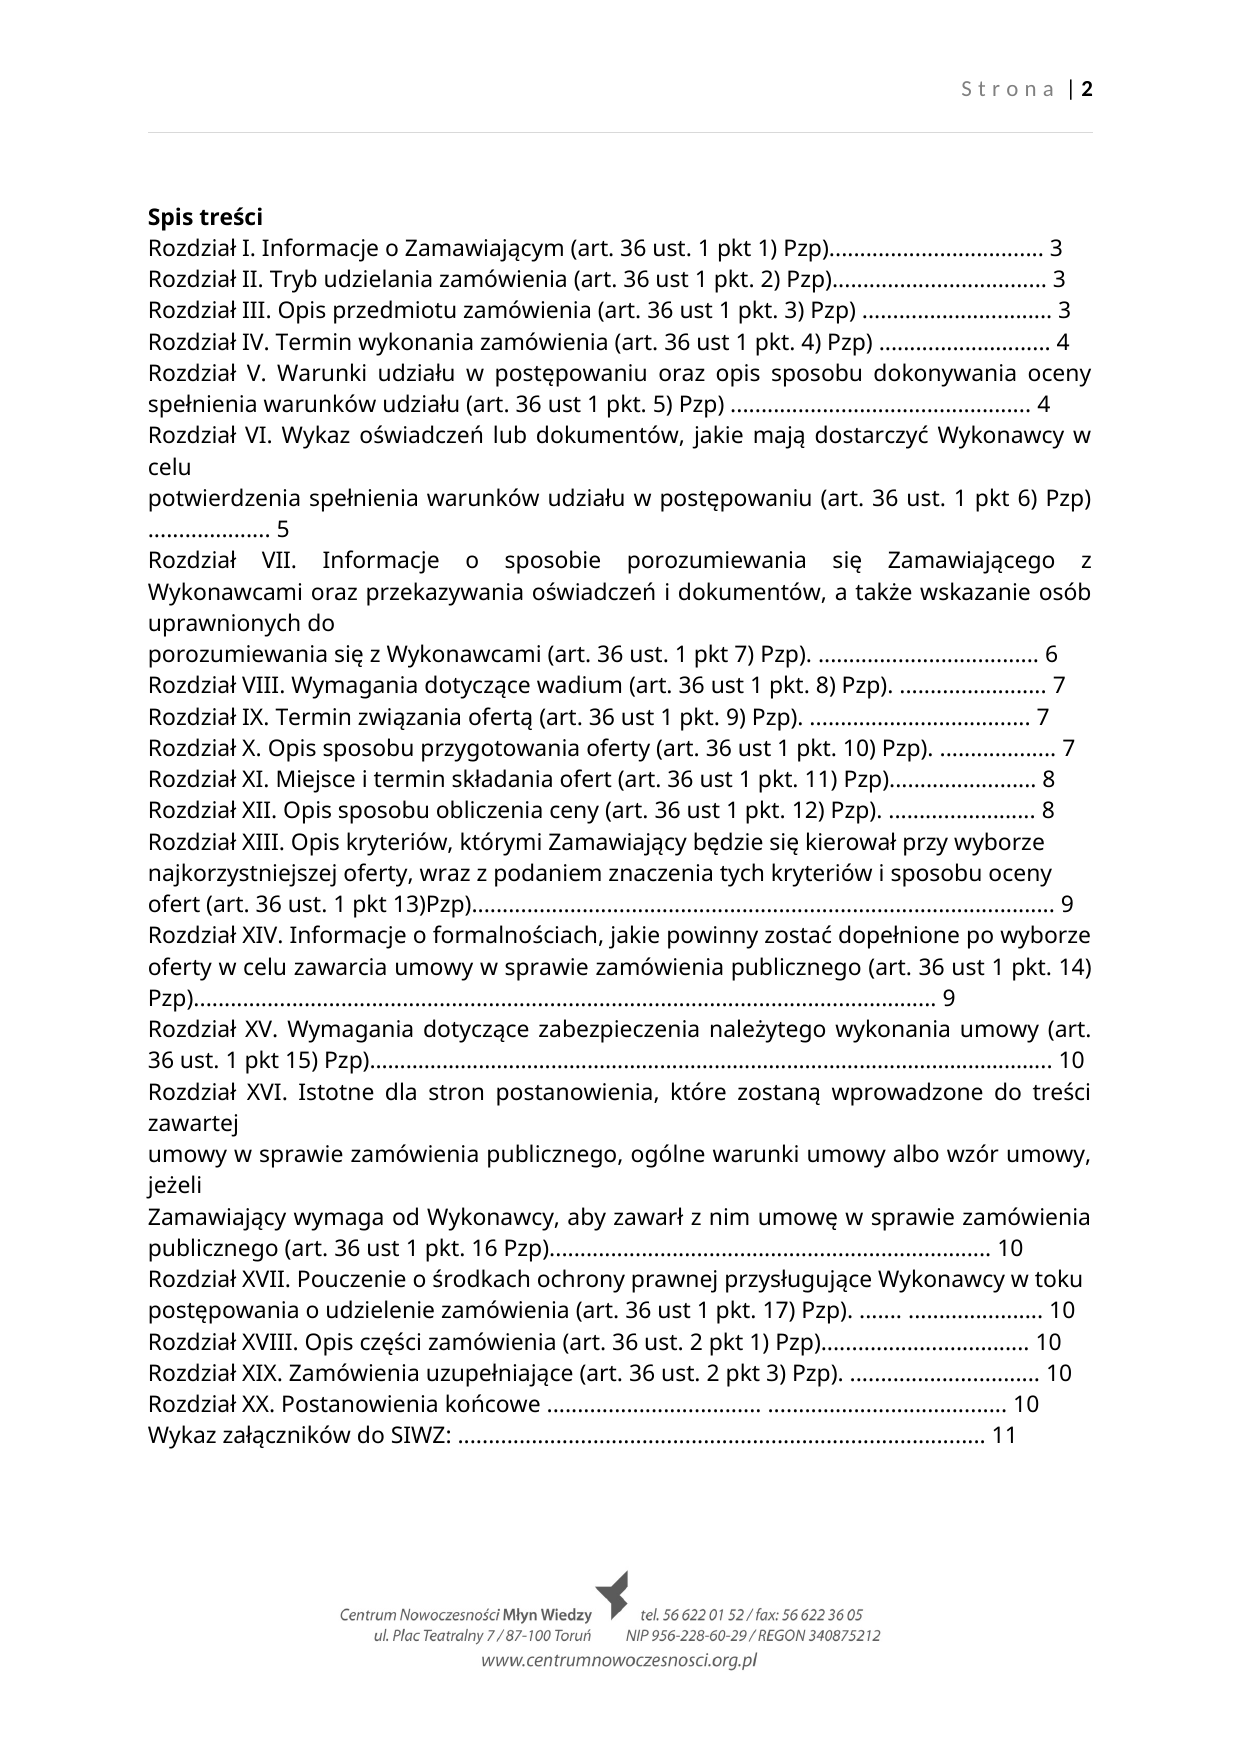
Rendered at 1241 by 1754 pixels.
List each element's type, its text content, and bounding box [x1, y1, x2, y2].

text Rozdział VI. Wykaz oświadczeń lub dokumentów, jakie mają dostarczyć Wykonawcy w celu [148, 419, 1093, 482]
text Spis treści [148, 201, 1093, 232]
text Rozdział XVIII. Opis części zamówienia (art. 36 ust. 2 pkt 1) Pzp).................................. 10 [148, 1326, 1093, 1357]
text postępowania o udzielenie zamówienia (art. 36 ust 1 pkt. 17) Pzp). ....... ...................... 10 [148, 1294, 1093, 1326]
text porozumiewania się z Wykonawcami (art. 36 ust. 1 pkt 7) Pzp). .................................... 6 [148, 638, 1093, 669]
text potwierdzenia spełnienia warunków udziału w postępowaniu (art. 36 ust. 1 pkt 6) Pzp) .................... 5 [148, 482, 1093, 544]
text Rozdział XVII. Pouczenie o środkach ochrony prawnej przysługujące Wykonawcy w toku [148, 1263, 1093, 1294]
picture [147, 1558, 1092, 1681]
text najkorzystniejszej oferty, wraz z podaniem znaczenia tych kryteriów i sposobu oceny ofert (art. 36 ust. 1 pkt 13)Pzp)............................................................................................... 9 [148, 857, 1093, 919]
text Rozdział XII. Opis sposobu obliczenia ceny (art. 36 ust 1 pkt. 12) Pzp). ........................ 8 [148, 794, 1093, 826]
text Rozdział XV. Wymagania dotyczące zabezpieczenia należytego wykonania umowy (art. 36 ust. 1 pkt 15) Pzp)………………………………………………………………………………………………….. 10 [148, 1013, 1093, 1076]
text Rozdział XIV. Informacje o formalnościach, jakie powinny zostać dopełnione po wyborze oferty w celu zawarcia umowy w sprawie zamówienia publicznego (art. 36 ust 1 pkt. 14) Pzp)......................................................................................................................... 9 [148, 919, 1093, 1013]
text Rozdział XVI. Istotne dla stron postanowienia, które zostaną wprowadzone do treści zawartej [148, 1076, 1093, 1138]
text Rozdział XIX. Zamówienia uzupełniające (art. 36 ust. 2 pkt 3) Pzp). ............................... 10 [148, 1357, 1093, 1388]
text Rozdział IX. Termin związania ofertą (art. 36 ust 1 pkt. 9) Pzp). .................................... 7 [148, 701, 1093, 732]
text Wykaz załączników do SIWZ: ...................................................................................... 11 [148, 1419, 1093, 1451]
text Rozdział VIII. Wymagania dotyczące wadium (art. 36 ust 1 pkt. 8) Pzp). ........................ 7 [148, 669, 1093, 701]
text Rozdział VII. Informacje o sposobie porozumiewania się Zamawiającego z Wykonawcami oraz przekazywania oświadczeń i dokumentów, a także wskazanie osób uprawnionych do [148, 544, 1093, 638]
text Rozdział XI. Miejsce i termin składania ofert (art. 36 ust 1 pkt. 11) Pzp)........................ 8 [148, 763, 1093, 794]
text Rozdział XIII. Opis kryteriów, którymi Zamawiający będzie się kierował przy wyborze [148, 826, 1093, 857]
text Rozdział III. Opis przedmiotu zamówienia (art. 36 ust 1 pkt. 3) Pzp) ............................... 3 [148, 294, 1093, 326]
text Rozdział IV. Termin wykonania zamówienia (art. 36 ust 1 pkt. 4) Pzp) ............................ 4 [148, 326, 1093, 357]
text Rozdział II. Tryb udzielania zamówienia (art. 36 ust 1 pkt. 2) Pzp)................................... 3 [148, 263, 1093, 294]
text umowy w sprawie zamówienia publicznego, ogólne warunki umowy albo wzór umowy, jeżeli [148, 1138, 1093, 1201]
text Rozdział X. Opis sposobu przygotowania oferty (art. 36 ust 1 pkt. 10) Pzp). ................... 7 [148, 732, 1093, 763]
text Rozdział I. Informacje o Zamawiającym (art. 36 ust. 1 pkt 1) Pzp)................................... 3 [148, 232, 1093, 263]
text Zamawiający wymaga od Wykonawcy, aby zawarł z nim umowę w sprawie zamówienia publicznego (art. 36 ust 1 pkt. 16 Pzp)........................................................................ 10 [148, 1201, 1093, 1263]
text Rozdział XX. Postanowienia końcowe ................................... ....................................... 10 [148, 1388, 1093, 1419]
text Rozdział V. Warunki udziału w postępowaniu oraz opis sposobu dokonywania oceny spełnienia warunków udziału (art. 36 ust 1 pkt. 5) Pzp) ................................................. 4 [148, 357, 1093, 419]
